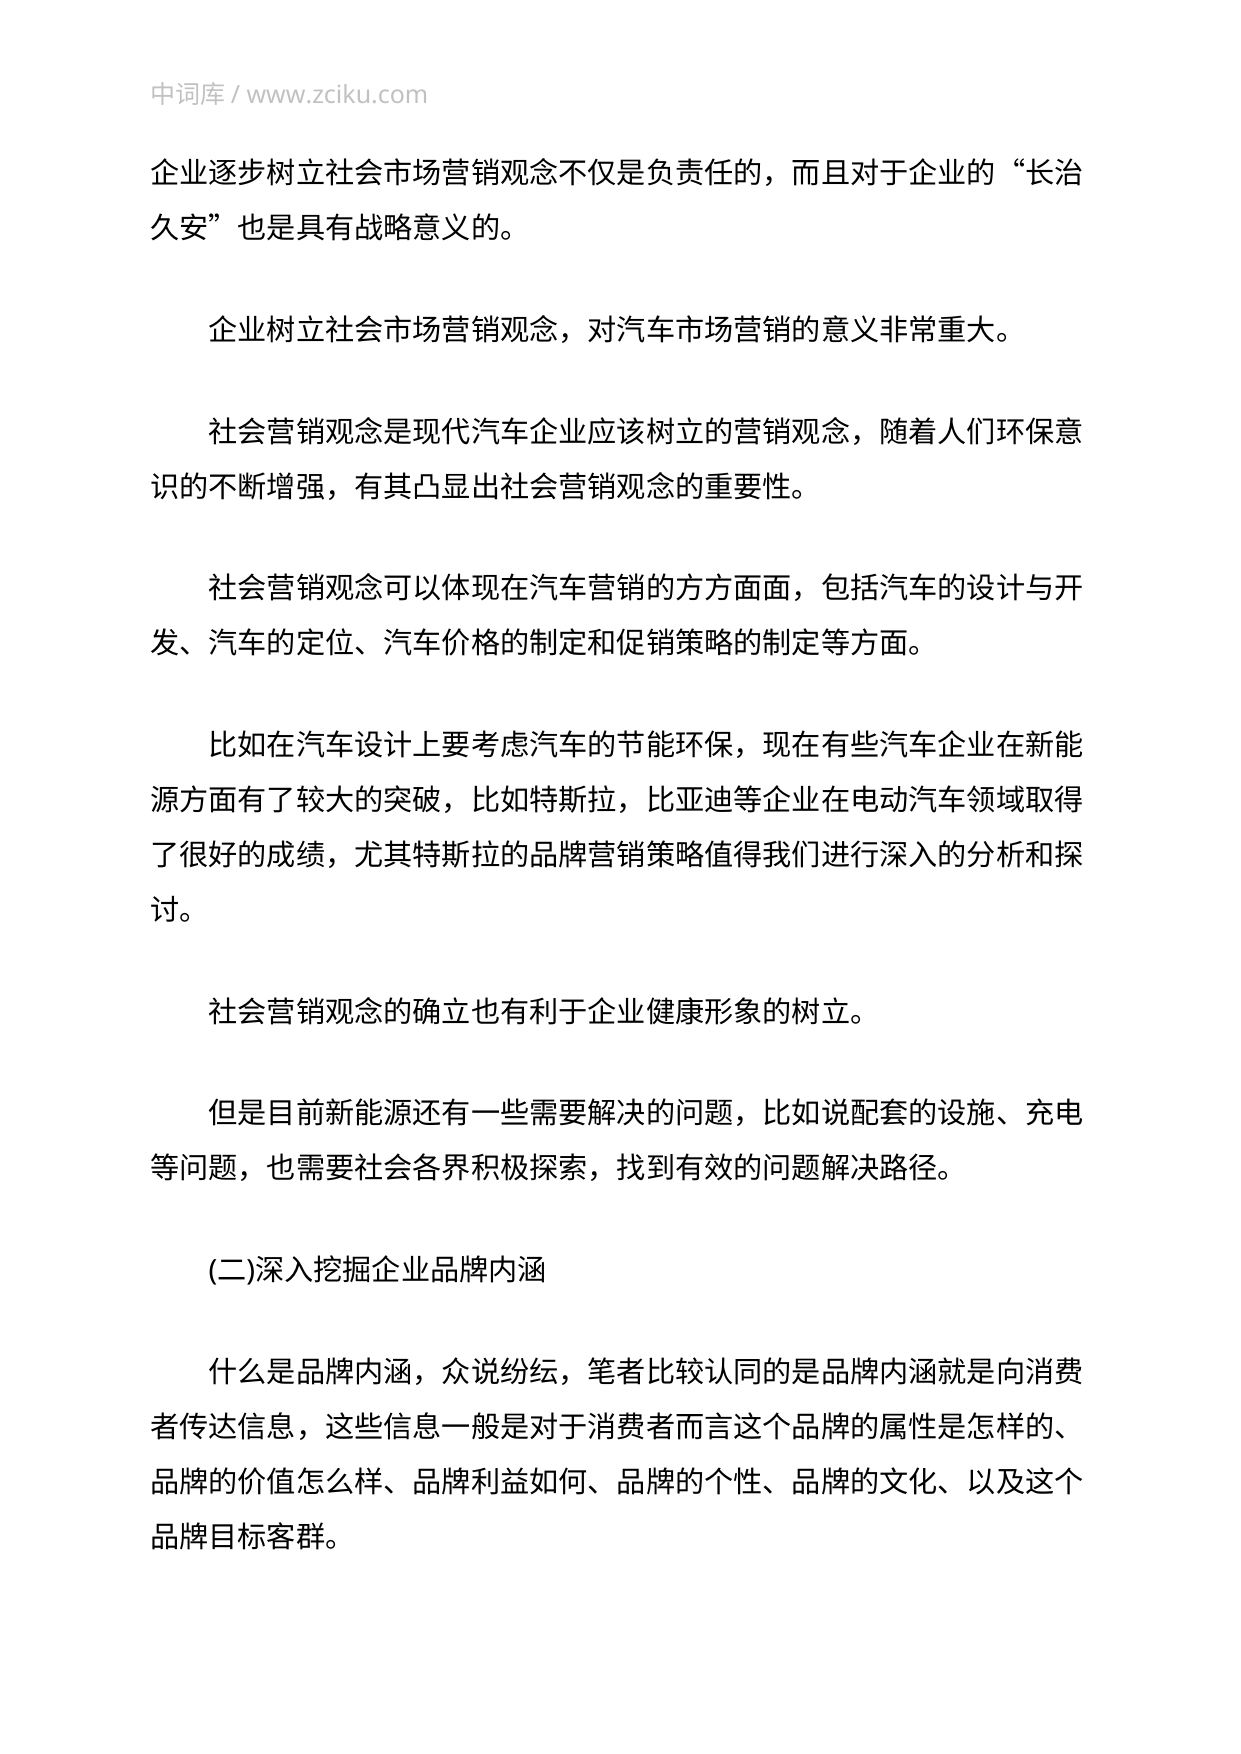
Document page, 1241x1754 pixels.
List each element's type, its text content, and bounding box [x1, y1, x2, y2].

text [150, 150, 1090, 247]
text (二)深入挖掘企业品牌内涵 [150, 1247, 1090, 1289]
text 什么是品牌内涵，众说纷纭，笔者比较认同的是品牌内涵就是向消费者传达信息，这些信息一般是对于消费者而言这个品牌的属性是怎样的、品牌的价值怎么样、品牌利益如何、品牌的个性、品牌的文化、以及这个品牌目标客群。 [150, 1349, 1090, 1556]
text 社会营销观念可以体现在汽车营销的方方面面，包括汽车的设计与开发、汽车的定位、汽车价格的制定和促销策略的制定等方面。 [150, 565, 1090, 662]
text 但是目前新能源还有一些需要解决的问题，比如说配套的设施、充电等问题，也需要社会各界积极探索，找到有效的问题解决路径。 [150, 1090, 1090, 1187]
text 企业树立社会市场营销观念，对汽车市场营销的意义非常重大。 [150, 307, 1090, 349]
text 比如在汽车设计上要考虑汽车的节能环保，现在有些汽车企业在新能源方面有了较大的突破，比如特斯拉，比亚迪等企业在电动汽车领域取得了很好的成绩，尤其特斯拉的品牌营销策略值得我们进行深入的分析和探讨。 [150, 722, 1090, 929]
text 社会营销观念的确立也有利于企业健康形象的树立。 [150, 988, 1090, 1031]
text 社会营销观念是现代汽车企业应该树立的营销观念，随着人们环保意识的不断增强，有其凸显出社会营销观念的重要性。 [150, 408, 1090, 506]
